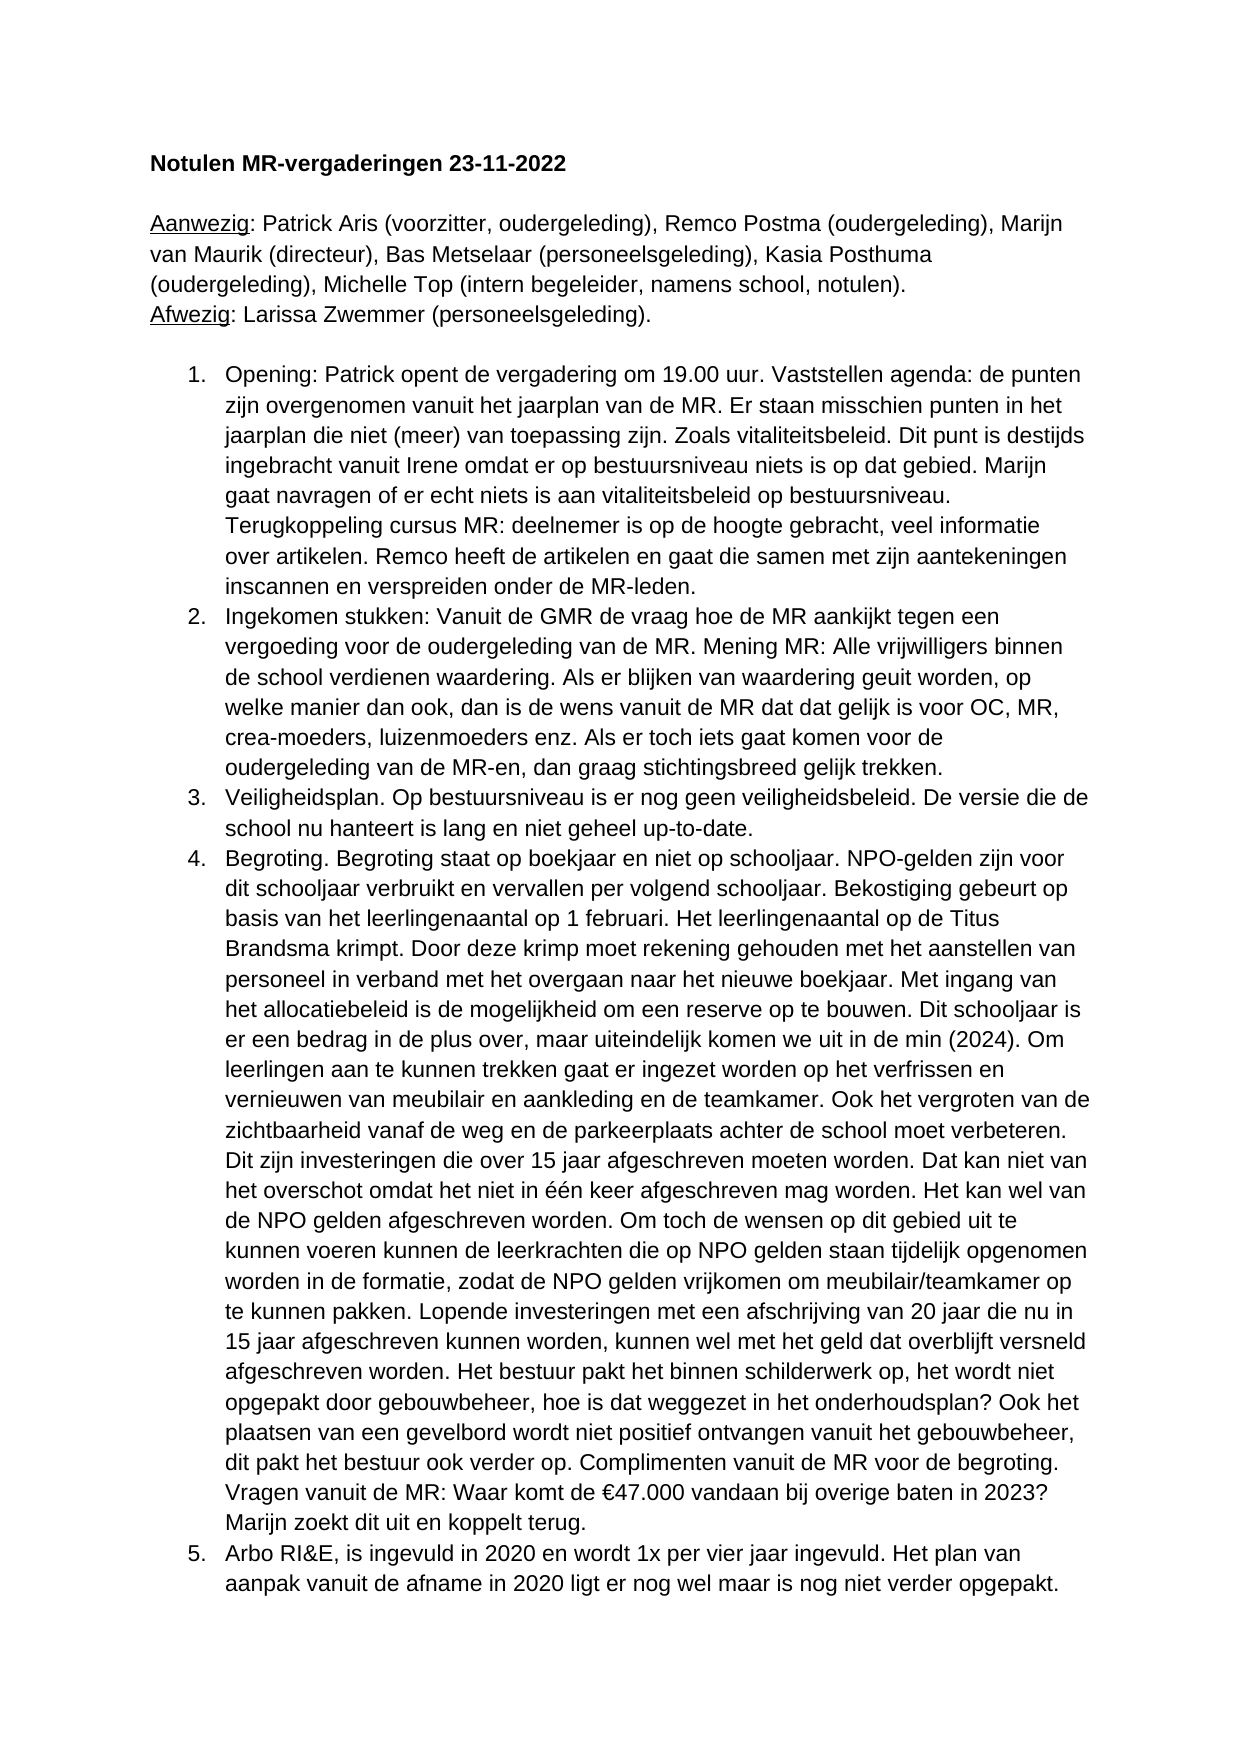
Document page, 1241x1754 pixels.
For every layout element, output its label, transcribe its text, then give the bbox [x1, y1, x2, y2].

text Notulen MR-vergaderingen 23-11-2022 [150, 150, 1090, 176]
text Afwezig: Larissa Zwemmer (personeelsgeleding). [150, 301, 1090, 327]
list Veiligheidsplan. Op bestuursniveau is er nog geen veiligheidsbeleid. De versie die de school nu hanteert is lang en niet geheel up-to-date. [187, 784, 1090, 841]
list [187, 1539, 1090, 1596]
list Ingekomen stukken: Vanuit de GMR de vraag hoe de MR aankijkt tegen een vergoeding voor de oudergeleding van de MR. Mening MR: Alle vrijwilligers binnen de school verdienen waardering. Als er blijken van waardering geuit worden, op welke manier dan ook, dan is de wens vanuit de MR dat dat gelijk is voor OC, MR, crea-moeders, luizenmoeders enz. Als er toch iets gaat komen voor de oudergeleding van de MR-en, dan graag stichtingsbreed gelijk trekken. [187, 603, 1090, 781]
list Begroting. Begroting staat op boekjaar en niet op schooljaar. NPO-gelden zijn voor dit schooljaar verbruikt en vervallen per volgend schooljaar. Bekostiging gebeurt op basis van het leerlingenaantal op 1 februari. Het leerlingenaantal op de Titus Brandsma krimpt. Door deze krimp moet rekening gehouden met het aanstellen van personeel in verband met het overgaan naar het nieuwe boekjaar. Met ingang van het allocatiebeleid is de mogelijkheid om een reserve op te bouwen. Dit schooljaar is er een bedrag in de plus over, maar uiteindelijk komen we uit in de min (2024). Om leerlingen aan te kunnen trekken gaat er ingezet worden op het verfrissen en vernieuwen van meubilair en aankleding en de teamkamer. Ook het vergroten van de zichtbaarheid vanaf de weg en de parkeerplaats achter de school moet verbeteren. Dit zijn investeringen die over 15 jaar afgeschreven moeten worden. Dat kan niet van het overschot omdat het niet in één keer afgeschreven mag worden. Het kan wel van de NPO gelden afgeschreven worden. Om toch de wensen op dit gebied uit te kunnen voeren kunnen de leerkrachten die op NPO gelden staan tijdelijk opgenomen worden in de formatie, zodat de NPO gelden vrijkomen om meubilair/teamkamer op te kunnen pakken. Lopende investeringen met een afschrijving van 20 jaar die nu in 15 jaar afgeschreven kunnen worden, kunnen wel met het geld dat overblijft versneld afgeschreven worden. Het bestuur pakt het binnen schilderwerk op, het wordt niet opgepakt door gebouwbeheer, hoe is dat weggezet in het onderhoudsplan? Ook het plaatsen van een gevelbord wordt niet positief ontvangen vanuit het gebouwbeheer, dit pakt het bestuur ook verder op. Complimenten vanuit de MR voor de begroting. Vragen vanuit de MR: Waar komt de €47.000 vandaan bij overige baten in 2023? Marijn zoekt dit uit en koppelt terug. [187, 845, 1090, 1536]
text Aanwezig: Patrick Aris (voorzitter, oudergeleding), Remco Postma (oudergeleding), Marijn van Maurik (directeur), Bas Metselaar (personeelsgeleding), Kasia Posthuma (oudergeleding), Michelle Top (intern begeleider, namens school, notulen). [150, 210, 1090, 297]
list Opening: Patrick opent de vergadering om 19.00 uur. Vaststellen agenda: de punten zijn overgenomen vanuit het jaarplan van de MR. Er staan misschien punten in het jaarplan die niet (meer) van toepassing zijn. Zoals vitaliteitsbeleid. Dit punt is destijds ingebracht vanuit Irene omdat er op bestuursniveau niets is op dat gebied. Marijn gaat navragen of er echt niets is aan vitaliteitsbeleid op bestuursniveau. Terugkoppeling cursus MR: deelnemer is op de hoogte gebracht, veel informatie over artikelen. Remco heeft de artikelen en gaat die samen met zijn aantekeningen inscannen en verspreiden onder de MR-leden. [187, 361, 1090, 599]
